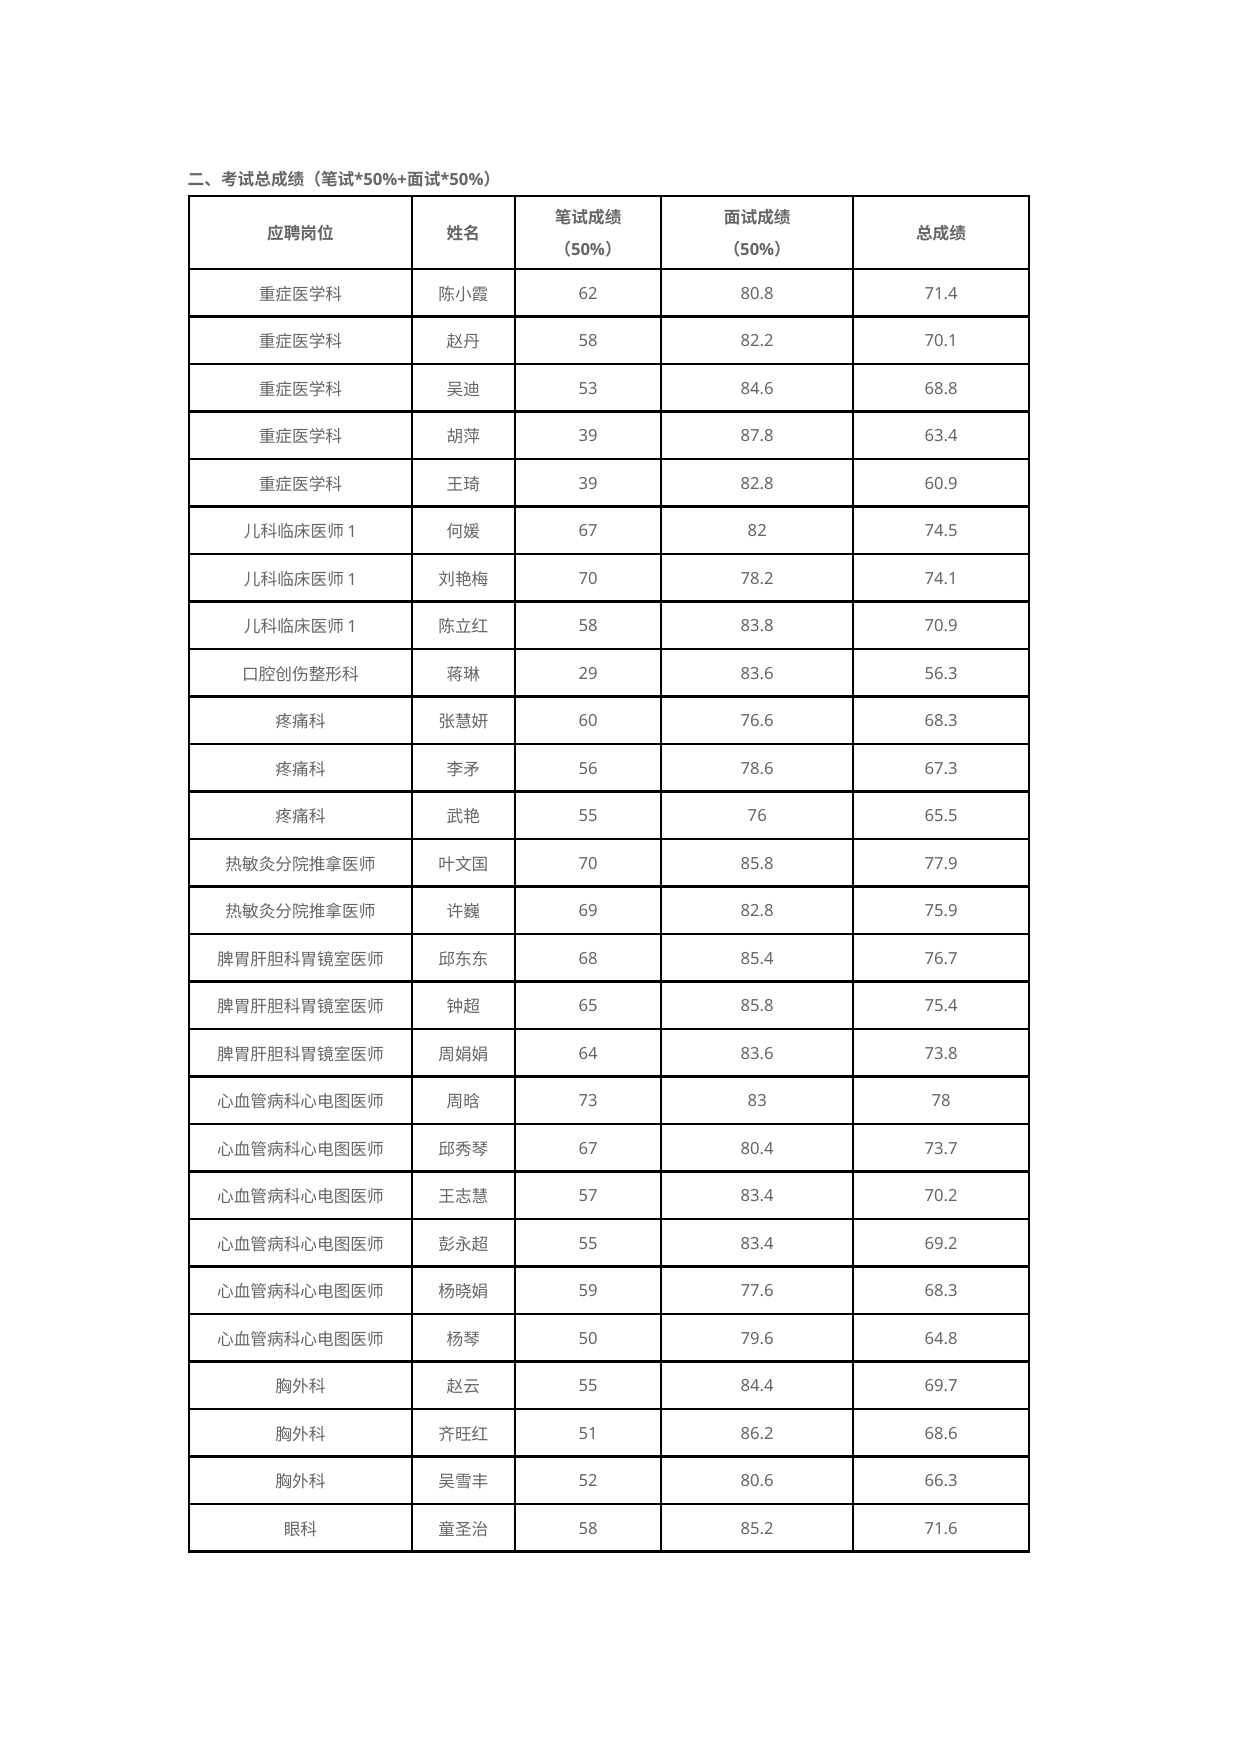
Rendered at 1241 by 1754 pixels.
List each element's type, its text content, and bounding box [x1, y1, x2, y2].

table_cell 80.6 [662, 1458, 852, 1503]
table_cell 76.7 [854, 935, 1028, 980]
table_cell 85.4 [662, 935, 852, 980]
table_cell 65.5 [854, 793, 1028, 838]
table_cell 50 [516, 1315, 660, 1360]
table_cell 71.6 [854, 1505, 1028, 1550]
table_cell 蒋琳 [413, 650, 514, 695]
table_cell 70.1 [854, 318, 1028, 363]
table_cell 热敏灸分院推拿医师 [190, 888, 411, 933]
table_cell 疼痛科 [190, 698, 411, 743]
table_cell 73.8 [854, 1030, 1028, 1075]
table_cell 钟超 [413, 983, 514, 1028]
table_cell 68 [516, 935, 660, 980]
table_cell 76.6 [662, 698, 852, 743]
table_cell 77.9 [854, 840, 1028, 885]
table_cell 85.2 [662, 1505, 852, 1550]
table_cell 58 [516, 1505, 660, 1550]
table_cell 64.8 [854, 1315, 1028, 1360]
table_cell 86.2 [662, 1410, 852, 1455]
table_cell 69 [516, 888, 660, 933]
table_cell 75.9 [854, 888, 1028, 933]
table_cell 63.4 [854, 413, 1028, 458]
table_cell 85.8 [662, 840, 852, 885]
table_cell 许巍 [413, 888, 514, 933]
table_cell 68.3 [854, 1268, 1028, 1313]
table_cell 53 [516, 365, 660, 410]
table_cell 68.8 [854, 365, 1028, 410]
table_cell 85.8 [662, 983, 852, 1028]
table_cell 60.9 [854, 460, 1028, 505]
table_cell 王志慧 [413, 1173, 514, 1218]
table_cell 71.4 [854, 270, 1028, 315]
table_cell 儿科临床医师1 [190, 508, 411, 553]
table_cell 疼痛科 [190, 745, 411, 790]
table_header 总成绩 [854, 197, 1028, 268]
table_cell 疼痛科 [190, 793, 411, 838]
table_cell 80.8 [662, 270, 852, 315]
table_cell 80.4 [662, 1125, 852, 1170]
table_cell 70 [516, 555, 660, 600]
table_cell 杨晓娟 [413, 1268, 514, 1313]
table_cell 70 [516, 840, 660, 885]
table_cell 重症医学科 [190, 318, 411, 363]
table_cell 68.3 [854, 698, 1028, 743]
table_cell 55 [516, 1363, 660, 1408]
table_cell 56 [516, 745, 660, 790]
table_cell 78 [854, 1078, 1028, 1123]
table_cell 76 [662, 793, 852, 838]
table_cell 彭永超 [413, 1220, 514, 1265]
table_cell 39 [516, 413, 660, 458]
table_cell 79.6 [662, 1315, 852, 1360]
table_header 姓名 [413, 197, 514, 268]
table_cell 65 [516, 983, 660, 1028]
table_cell 84.6 [662, 365, 852, 410]
table_cell 83.4 [662, 1173, 852, 1218]
table_cell 口腔创伤整形科 [190, 650, 411, 695]
table_cell 胡萍 [413, 413, 514, 458]
table_cell 77.6 [662, 1268, 852, 1313]
table_cell 67 [516, 1125, 660, 1170]
table_cell 陈立红 [413, 603, 514, 648]
table_cell 武艳 [413, 793, 514, 838]
table_cell 59 [516, 1268, 660, 1313]
table_cell 周晗 [413, 1078, 514, 1123]
table_header 笔试成绩 （50%） [516, 197, 660, 268]
table_cell 83.6 [662, 1030, 852, 1075]
table_cell 何媛 [413, 508, 514, 553]
table_cell 70.9 [854, 603, 1028, 648]
table_cell 重症医学科 [190, 460, 411, 505]
table_cell 83.4 [662, 1220, 852, 1265]
table_cell 67 [516, 508, 660, 553]
table_cell 67.3 [854, 745, 1028, 790]
table_cell 74.5 [854, 508, 1028, 553]
table_cell 重症医学科 [190, 413, 411, 458]
table_cell 82 [662, 508, 852, 553]
table_cell 74.1 [854, 555, 1028, 600]
table_cell 重症医学科 [190, 270, 411, 315]
table_cell 杨琴 [413, 1315, 514, 1360]
table_cell 69.2 [854, 1220, 1028, 1265]
table_cell 29 [516, 650, 660, 695]
table_cell 心血管病科心电图医师 [190, 1125, 411, 1170]
table_cell 儿科临床医师1 [190, 603, 411, 648]
table_cell 52 [516, 1458, 660, 1503]
table_cell 55 [516, 1220, 660, 1265]
table_cell 75.4 [854, 983, 1028, 1028]
table_cell 陈小霞 [413, 270, 514, 315]
table_cell 童圣治 [413, 1505, 514, 1550]
table_cell 心血管病科心电图医师 [190, 1220, 411, 1265]
table_cell 心血管病科心电图医师 [190, 1268, 411, 1313]
table_cell 叶文国 [413, 840, 514, 885]
table_cell 57 [516, 1173, 660, 1218]
table_cell 李矛 [413, 745, 514, 790]
table_cell 84.4 [662, 1363, 852, 1408]
table_header 面试成绩 （50%） [662, 197, 852, 268]
table_cell 73.7 [854, 1125, 1028, 1170]
table_cell 热敏灸分院推拿医师 [190, 840, 411, 885]
table_cell 脾胃肝胆科胃镜室医师 [190, 935, 411, 980]
table_cell 赵丹 [413, 318, 514, 363]
table_cell 58 [516, 603, 660, 648]
text 二、考试总成绩（笔试*50%+面试*50%） [187, 162, 1053, 194]
table_header 应聘岗位 [190, 197, 411, 268]
table_cell 82.8 [662, 888, 852, 933]
table_cell 83.8 [662, 603, 852, 648]
table_cell 73 [516, 1078, 660, 1123]
table_cell 齐旺红 [413, 1410, 514, 1455]
table_cell 张慧妍 [413, 698, 514, 743]
table_cell 83.6 [662, 650, 852, 695]
table_cell 83 [662, 1078, 852, 1123]
table_cell 胸外科 [190, 1458, 411, 1503]
table_cell 吴迪 [413, 365, 514, 410]
table_cell 82.2 [662, 318, 852, 363]
table_cell 66.3 [854, 1458, 1028, 1503]
table_cell 51 [516, 1410, 660, 1455]
table_cell 58 [516, 318, 660, 363]
table_cell 脾胃肝胆科胃镜室医师 [190, 983, 411, 1028]
table_cell 胸外科 [190, 1363, 411, 1408]
table_cell 脾胃肝胆科胃镜室医师 [190, 1030, 411, 1075]
table_cell 56.3 [854, 650, 1028, 695]
table_cell 62 [516, 270, 660, 315]
table_cell 赵云 [413, 1363, 514, 1408]
table_cell 心血管病科心电图医师 [190, 1173, 411, 1218]
table_cell 王琦 [413, 460, 514, 505]
table_cell 60 [516, 698, 660, 743]
table_cell 胸外科 [190, 1410, 411, 1455]
table_cell 邱秀琴 [413, 1125, 514, 1170]
table_cell 68.6 [854, 1410, 1028, 1455]
table_cell 心血管病科心电图医师 [190, 1078, 411, 1123]
table_cell 刘艳梅 [413, 555, 514, 600]
table_cell 吴雪丰 [413, 1458, 514, 1503]
table_cell 78.6 [662, 745, 852, 790]
table_cell 82.8 [662, 460, 852, 505]
table_cell 55 [516, 793, 660, 838]
table_cell 周娟娟 [413, 1030, 514, 1075]
table_cell 重症医学科 [190, 365, 411, 410]
table_cell 87.8 [662, 413, 852, 458]
table_cell 70.2 [854, 1173, 1028, 1218]
table_cell 69.7 [854, 1363, 1028, 1408]
table_cell 78.2 [662, 555, 852, 600]
table_cell 眼科 [190, 1505, 411, 1550]
table_cell 64 [516, 1030, 660, 1075]
table_cell 心血管病科心电图医师 [190, 1315, 411, 1360]
table_cell 邱东东 [413, 935, 514, 980]
table_cell 儿科临床医师1 [190, 555, 411, 600]
table_cell 39 [516, 460, 660, 505]
